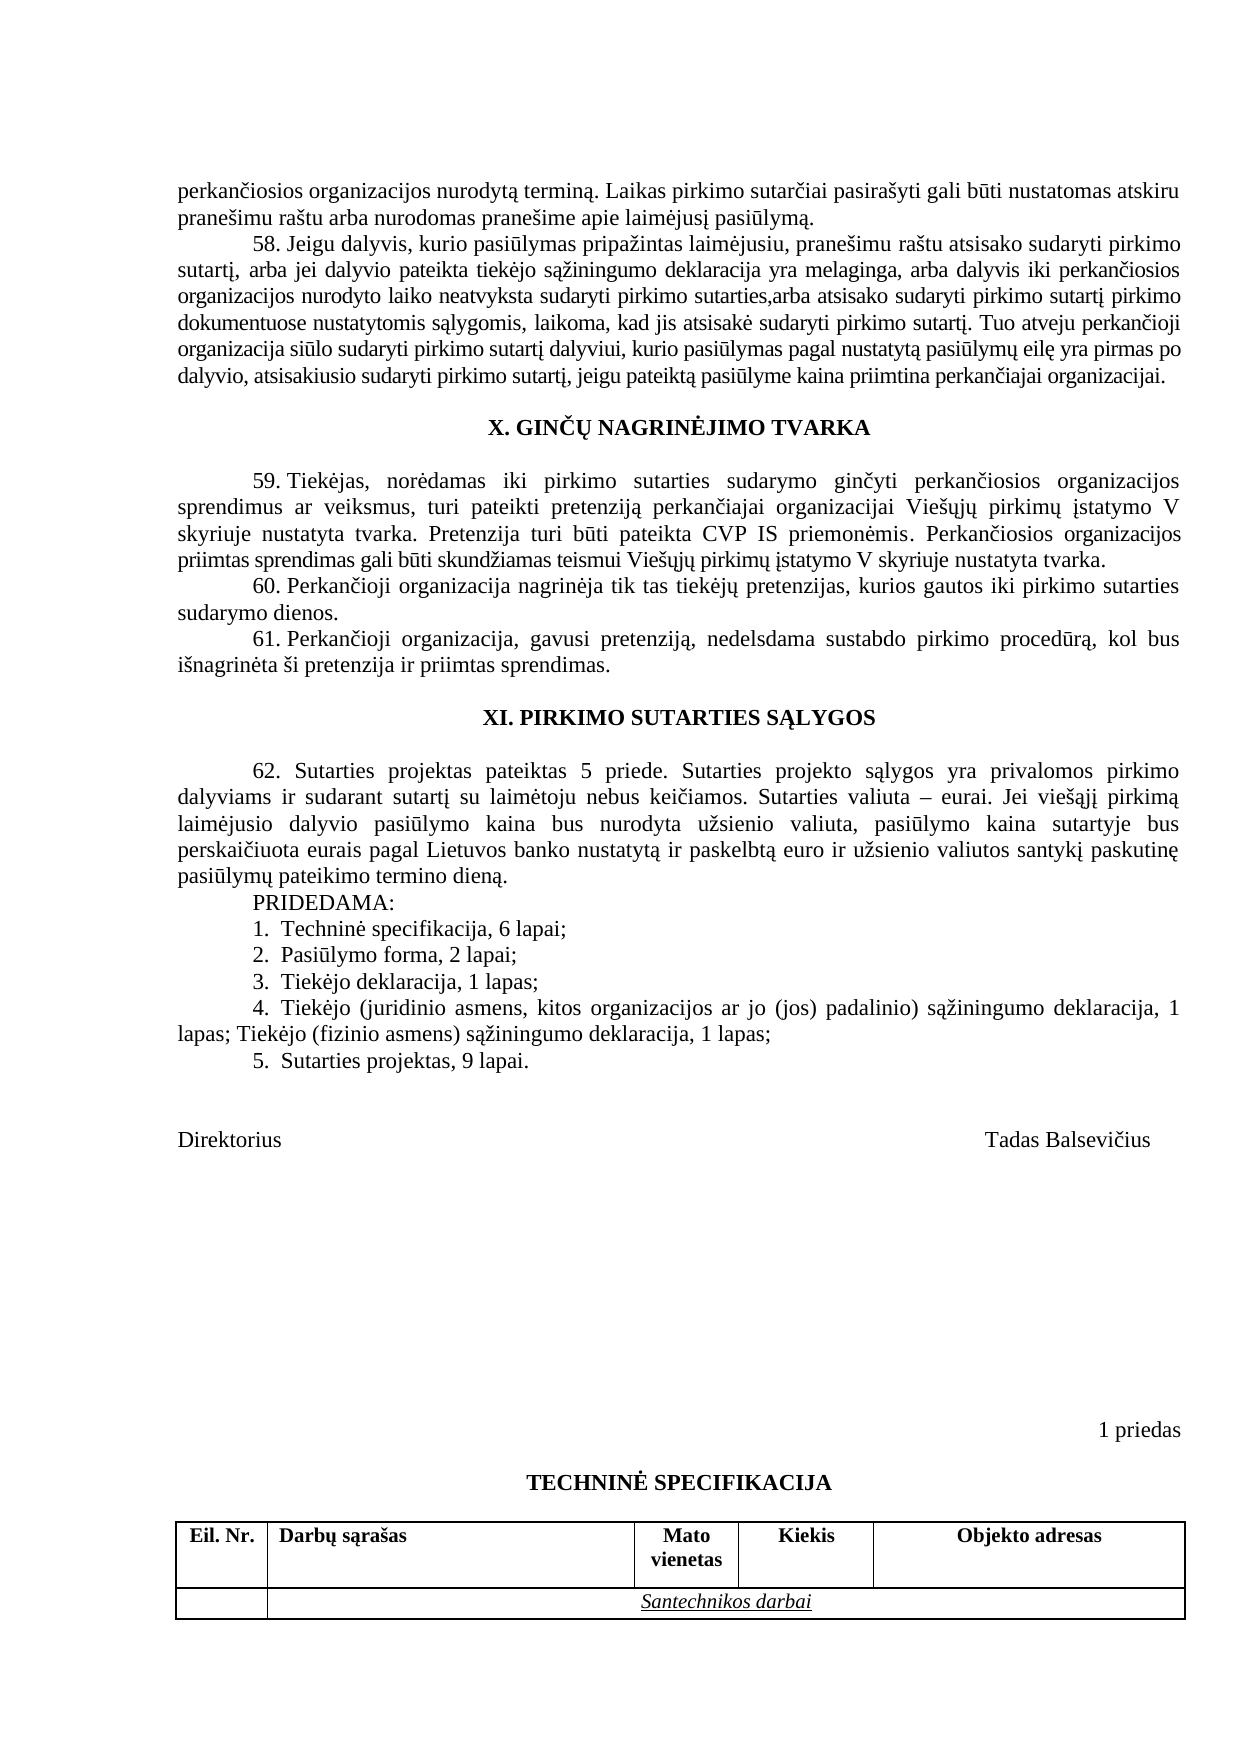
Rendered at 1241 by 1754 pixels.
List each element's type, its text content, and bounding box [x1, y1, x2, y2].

text 60. Perkančioji organizacija nagrinėja tik tas tiekėjų pretenzijas, kurios gautos iki pirkimo sutarties sudarymo dienos. [177, 572, 1181, 625]
table_header Objekto adresas [874, 1523, 1184, 1587]
list Sutarties projektas, 9 lapai. [177, 1047, 1181, 1073]
text 1 priedas [177, 1416, 1181, 1442]
table_header Kiekis [739, 1523, 873, 1587]
list Tiekėjo deklaracija, 1 lapas; [177, 968, 1181, 994]
text 58. Jeigu dalyvis, kurio pasiūlymas pripažintas laimėjusiu, pranešimu raštu atsisako sudaryti pirkimo sutartį, arba jei dalyvio pateikta tiekėjo sąžiningumo deklaracija yra melaginga, arba dalyvis iki perkančiosios organizacijos nurodyto laiko neatvyksta sudaryti pirkimo sutarties,arba atsisako sudaryti pirkimo sutartį pirkimo dokumentuose nustatytomis sąlygomis, laikoma, kad jis atsisakė sudaryti pirkimo sutartį. Tuo atveju perkančioji organizacija siūlo sudaryti pirkimo sutartį dalyviui, kurio pasiūlymas pagal nustatytą pasiūlymų eilę yra pirmas po dalyvio, atsisakiusio sudaryti pirkimo sutartį, jeigu pateiktą pasiūlyme kaina priimtina perkančiajai organizacijai. [177, 230, 1181, 388]
table_header Darbų sąrašas [268, 1523, 634, 1587]
list Pasiūlymo forma, 2 lapai; [177, 941, 1181, 968]
text 59. Tiekėjas, norėdamas iki pirkimo sutarties sudarymo ginčyti perkančiosios organizacijos sprendimus ar veiksmus, turi pateikti pretenziją perkančiajai organizacijai Viešųjų pirkimų įstatymo V skyriuje nustatyta tvarka. Pretenzija turi būti pateikta CVP IS priemonėmis. Perkančiosios organizacijos priimtas sprendimas gali būti skundžiamas teismui Viešųjų pirkimų įstatymo V skyriuje nustatyta tvarka. [177, 467, 1181, 572]
text X. GINČŲ NAGRINĖJIMO TVARKA [177, 414, 1181, 441]
text PRIDEDAMA: [177, 889, 1181, 915]
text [177, 177, 1181, 230]
list Techninė specifikacija, 6 lapai; [177, 915, 1181, 941]
text Direktorius Tadas Balsevičius [177, 1126, 1181, 1152]
table_header Mato vienetas [635, 1523, 738, 1587]
text XI. PIRKIMO SUTARTIES SĄLYGOS [177, 704, 1181, 731]
text TECHNINĖ SPECIFIKACIJA [177, 1468, 1181, 1495]
table_cell Santechnikos darbai [268, 1589, 1184, 1617]
text 61. Perkančioji organizacija, gavusi pretenziją, nedelsdama sustabdo pirkimo procedūrą, kol bus išnagrinėta ši pretenzija ir priimtas sprendimas. [177, 625, 1181, 678]
table_header Eil. Nr. [177, 1523, 267, 1587]
text 62. Sutarties projektas pateiktas 5 priede. Sutarties projekto sąlygos yra privalomos pirkimo dalyviams ir sudarant sutartį su laimėtoju nebus keičiamos. Sutarties valiuta – eurai. Jei viešąjį pirkimą laimėjusio dalyvio pasiūlymo kaina bus nurodyta užsienio valiuta, pasiūlymo kaina sutartyje bus perskaičiuota eurais pagal Lietuvos banko nustatytą ir paskelbtą euro ir užsienio valiutos santykį paskutinę pasiūlymų pateikimo termino dieną. [177, 757, 1181, 889]
list Tiekėjo (juridinio asmens, kitos organizacijos ar jo (jos) padalinio) sąžiningumo deklaracija, 1 lapas; Tiekėjo (fizinio asmens) sąžiningumo deklaracija, 1 lapas; [177, 994, 1181, 1047]
table_cell [177, 1589, 267, 1617]
